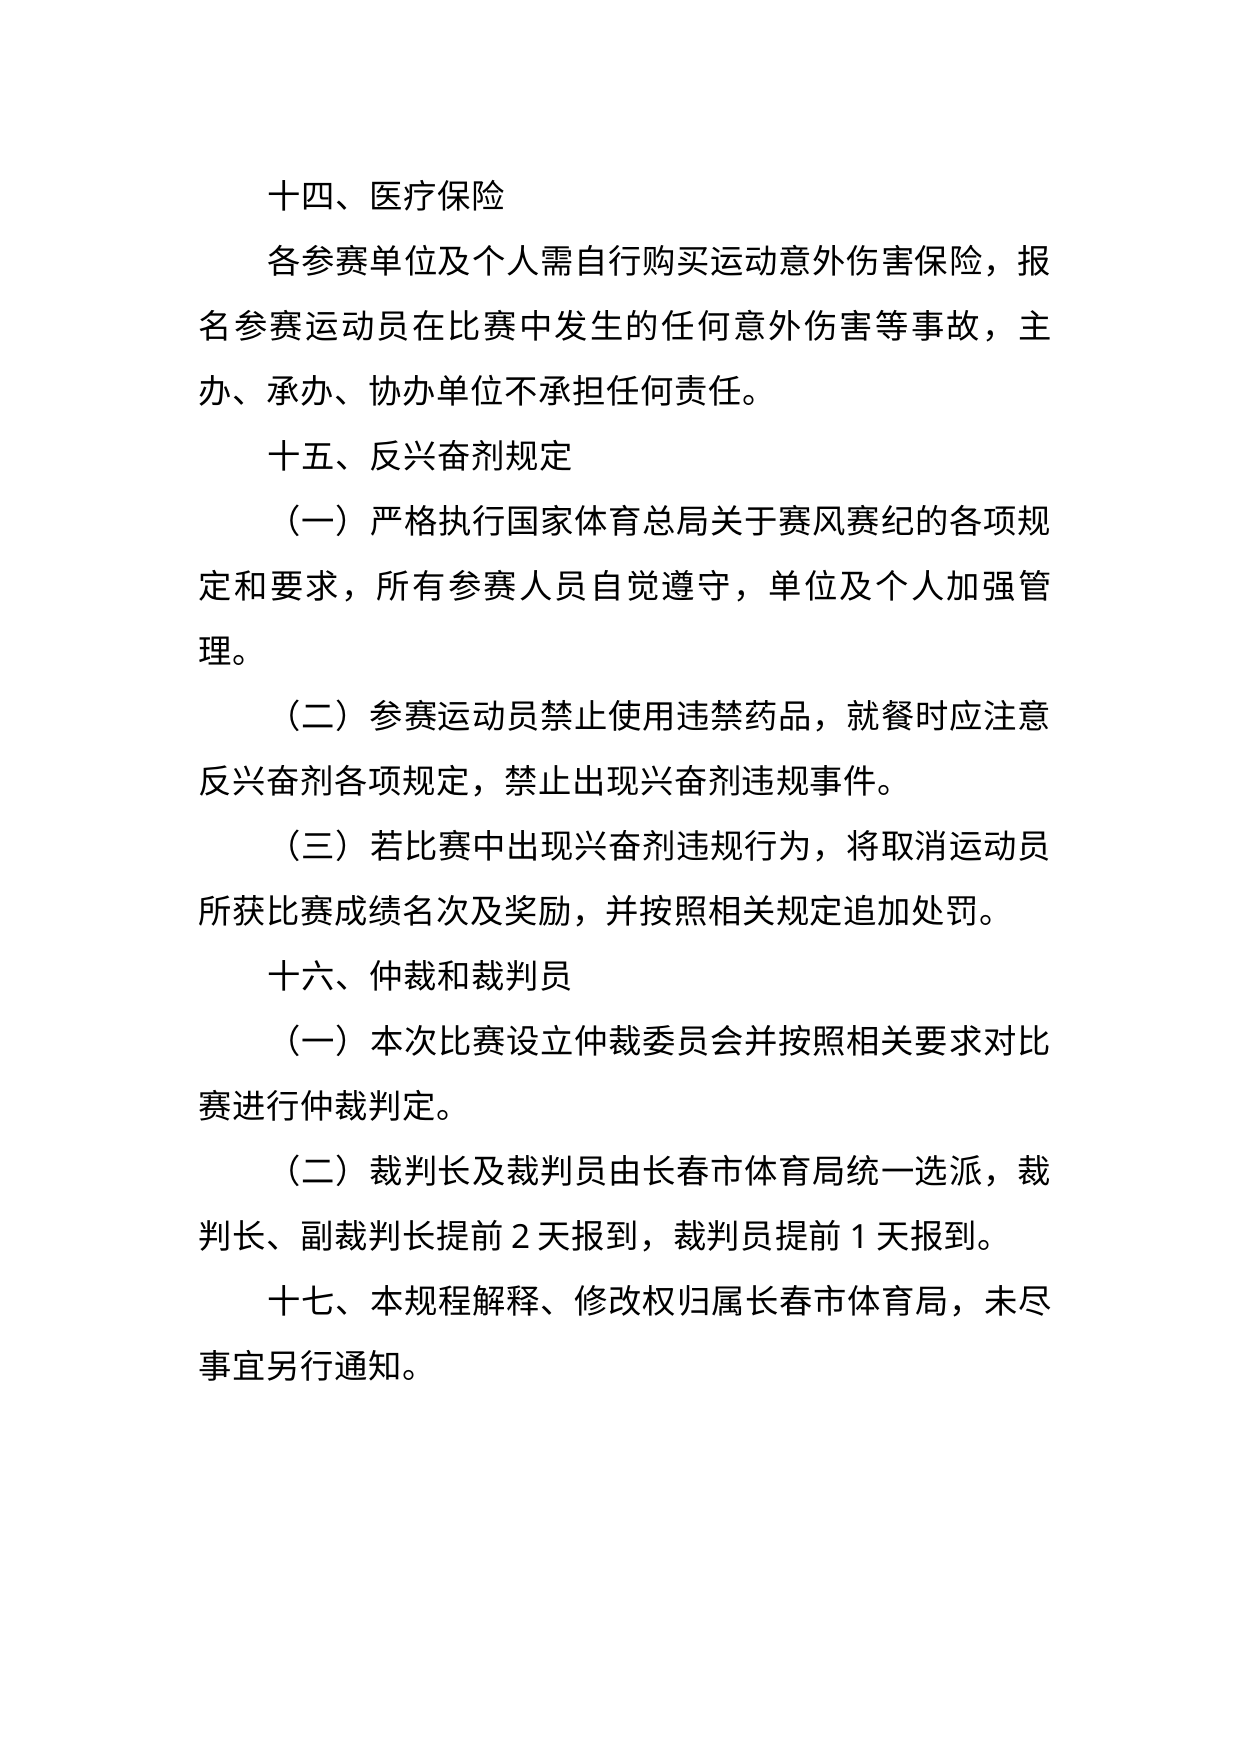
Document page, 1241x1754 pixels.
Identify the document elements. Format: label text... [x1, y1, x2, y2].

text （二）裁判长及裁判员由长春市体育局统一选派，裁判长、副裁判长提前2天报到，裁判员提前1天报到。 [198, 1137, 1052, 1267]
text 十六、仲裁和裁判员 [198, 942, 1052, 1007]
text （一）本次比赛设立仲裁委员会并按照相关要求对比赛进行仲裁判定。 [198, 1007, 1052, 1137]
text （二）参赛运动员禁止使用违禁药品，就餐时应注意反兴奋剂各项规定，禁止出现兴奋剂违规事件。 [198, 682, 1052, 812]
text 各参赛单位及个人需自行购买运动意外伤害保险，报名参赛运动员在比赛中发生的任何意外伤害等事故，主办、承办、协办单位不承担任何责任。 [198, 227, 1052, 422]
text 十五、反兴奋剂规定 [198, 422, 1052, 487]
text 十四、医疗保险 [198, 162, 1052, 227]
text 十七、本规程解释、修改权归属长春市体育局，未尽事宜另行通知。 [198, 1267, 1052, 1397]
text （一）严格执行国家体育总局关于赛风赛纪的各项规定和要求，所有参赛人员自觉遵守，单位及个人加强管理。 [198, 487, 1052, 682]
text （三）若比赛中出现兴奋剂违规行为，将取消运动员所获比赛成绩名次及奖励，并按照相关规定追加处罚。 [198, 812, 1052, 942]
